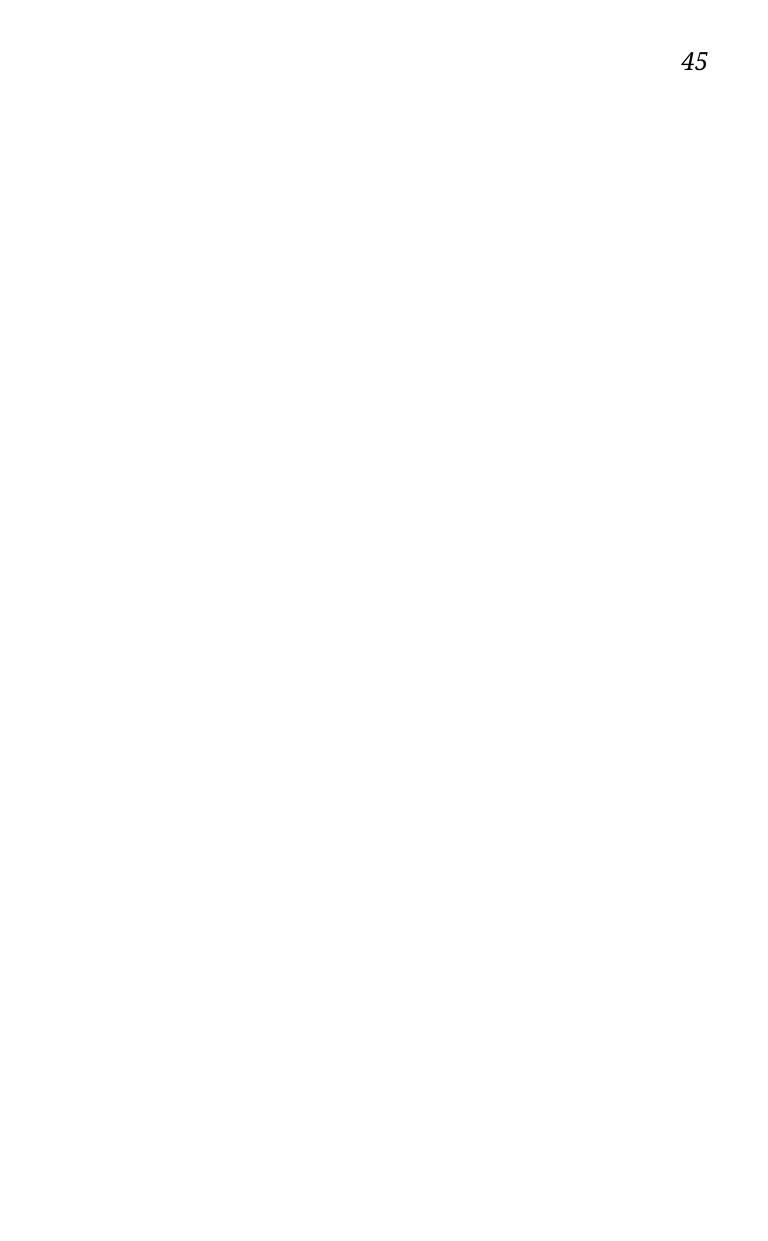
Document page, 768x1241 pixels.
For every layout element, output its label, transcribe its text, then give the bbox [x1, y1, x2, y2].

subtitle 45 [48, 44, 708, 78]
